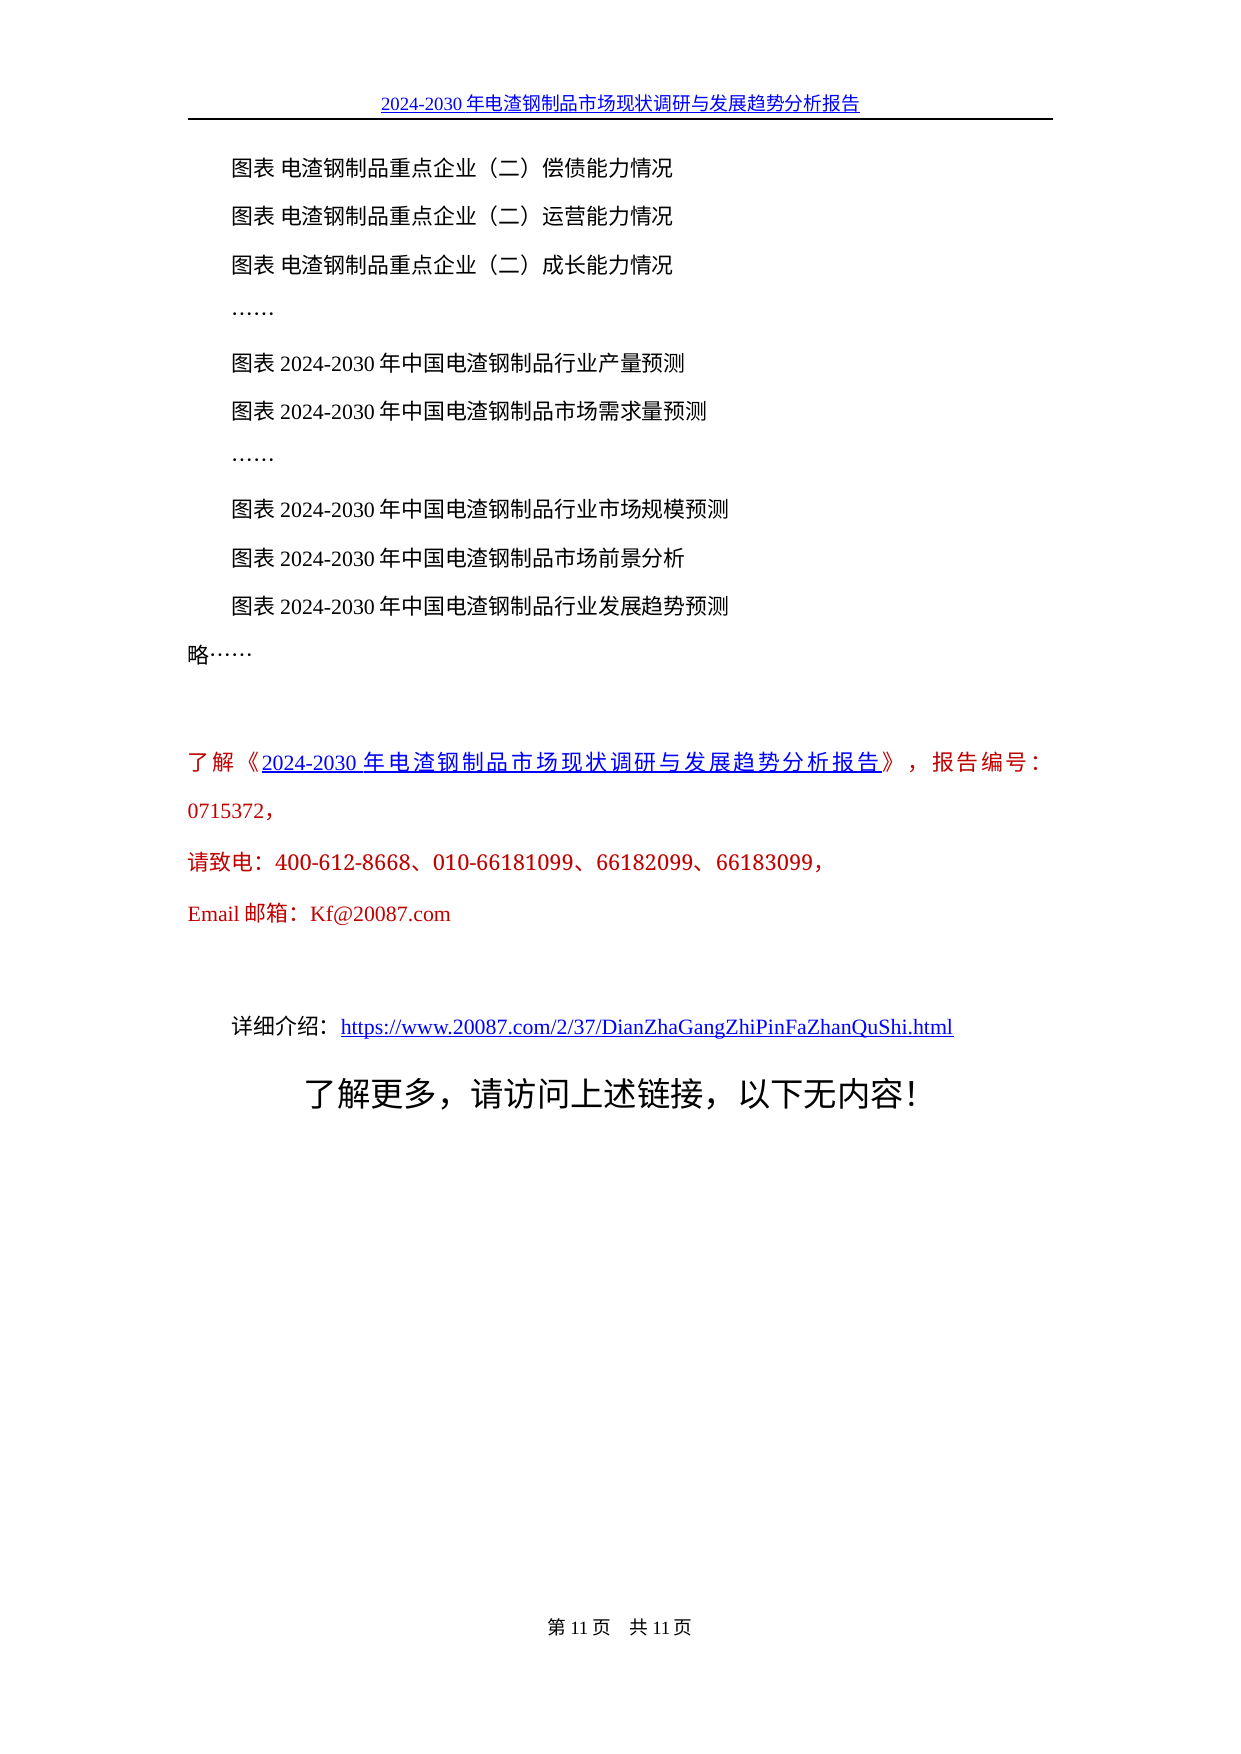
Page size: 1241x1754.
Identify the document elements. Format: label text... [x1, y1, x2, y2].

text 详细介绍：https://www.20087.com/2/37/DianZhaGangZhiPinFaZhanQuShi.html [187, 1009, 1053, 1041]
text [187, 150, 1053, 670]
text 了解《2024-2030年电渣钢制品市场现状调研与发展趋势分析报告》，报告编号：0715372， [187, 744, 1053, 825]
text 请致电：400-612-8668、010-66181099、66182099、66183099， [187, 844, 1053, 877]
title 了解更多，请访问上述链接，以下无内容！ [187, 1059, 1053, 1124]
text Email邮箱：Kf@20087.com [187, 896, 1053, 928]
